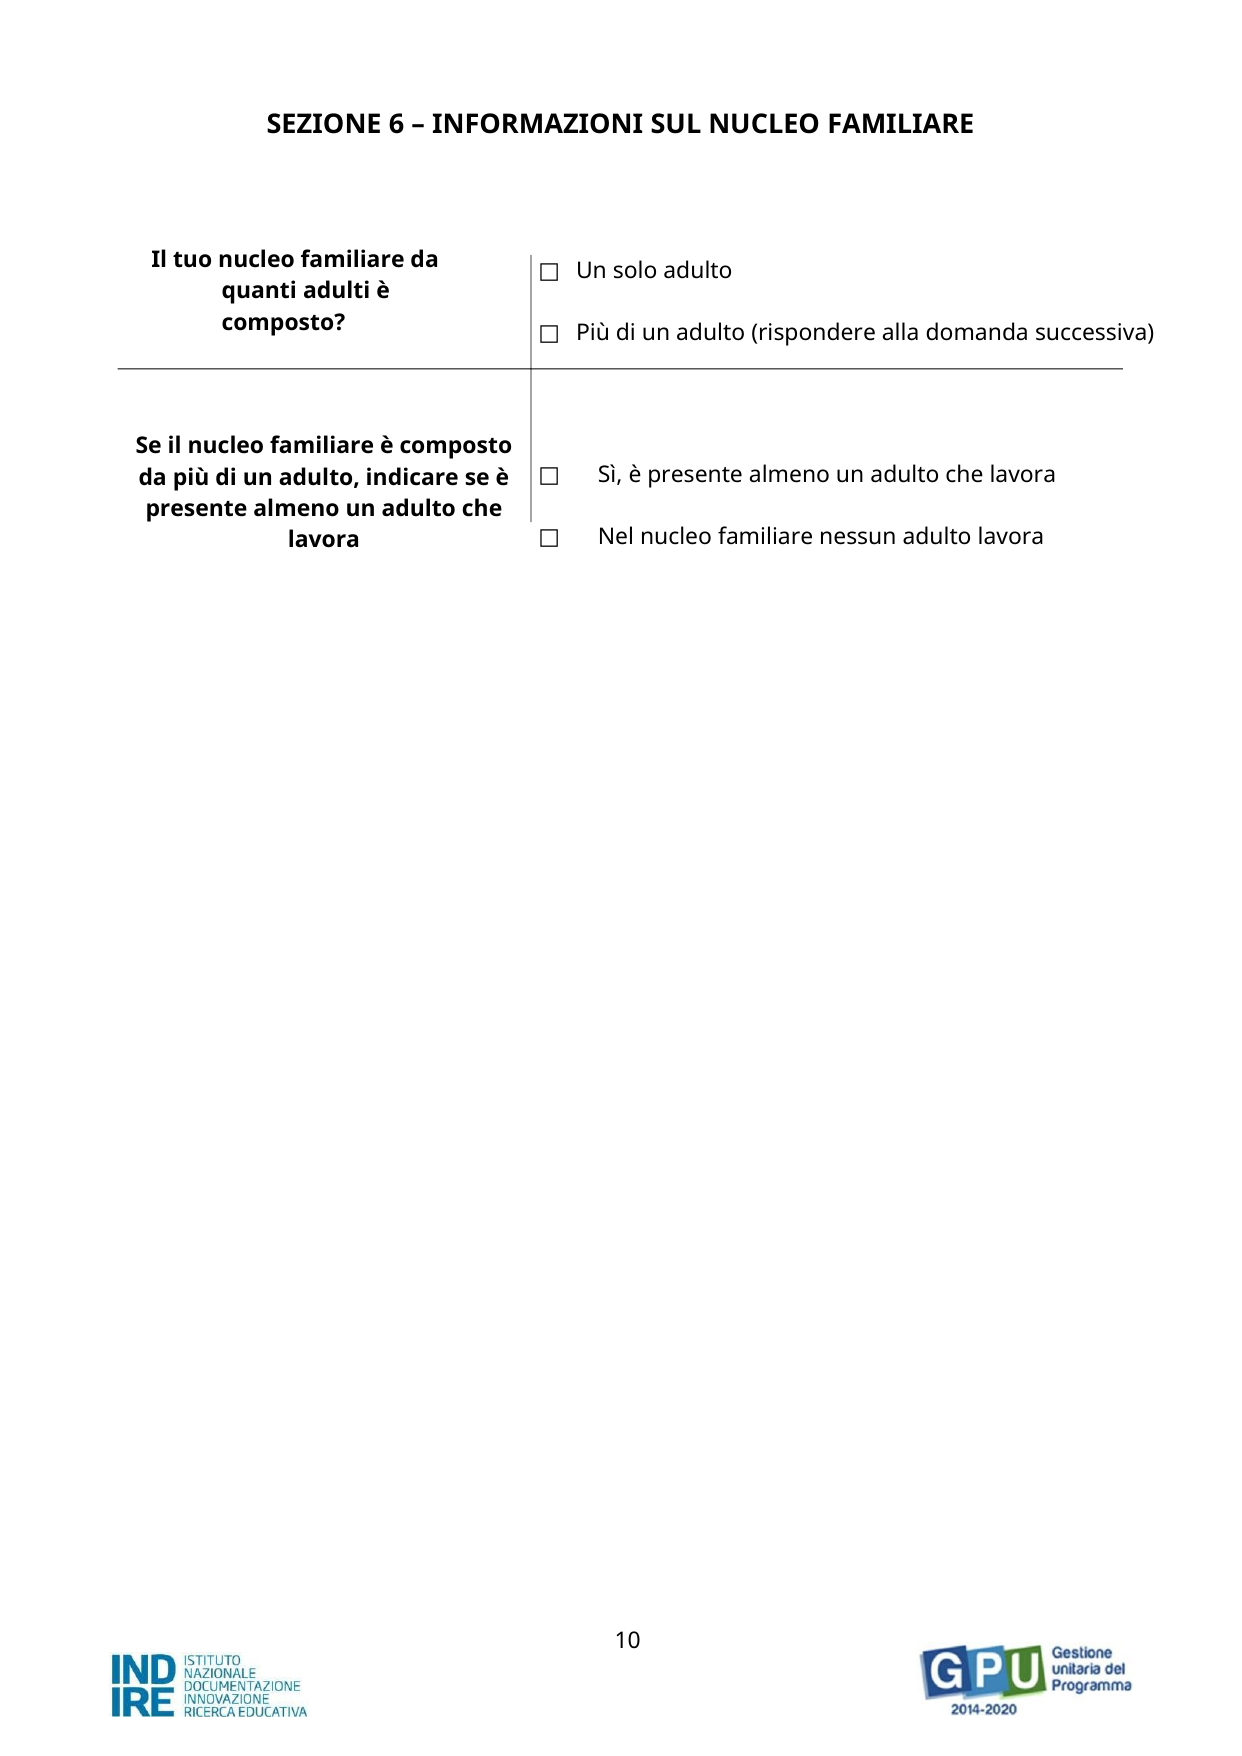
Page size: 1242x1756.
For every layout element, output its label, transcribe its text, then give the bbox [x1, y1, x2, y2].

subtitle Se il nucleo familiare è composto da più di un adulto, indicare se è presente almeno un adulto che lavora [129, 429, 518, 554]
list Un solo adulto [538, 253, 1196, 285]
picture [108, 1652, 310, 1717]
subtitle SEZIONE 6 – INFORMAZIONI SUL NUCLEO FAMILIARE [145, 105, 1095, 142]
picture [916, 1642, 1134, 1716]
subtitle Il tuo nucleo familiare da quanti adulti è composto? [151, 243, 498, 337]
list Nel nucleo familiare nessun adulto lavora [538, 520, 1196, 551]
list Sì, è presente almeno un adulto che lavora [538, 458, 1196, 489]
list Più di un adulto (rispondere alla domanda successiva) [538, 316, 1196, 347]
